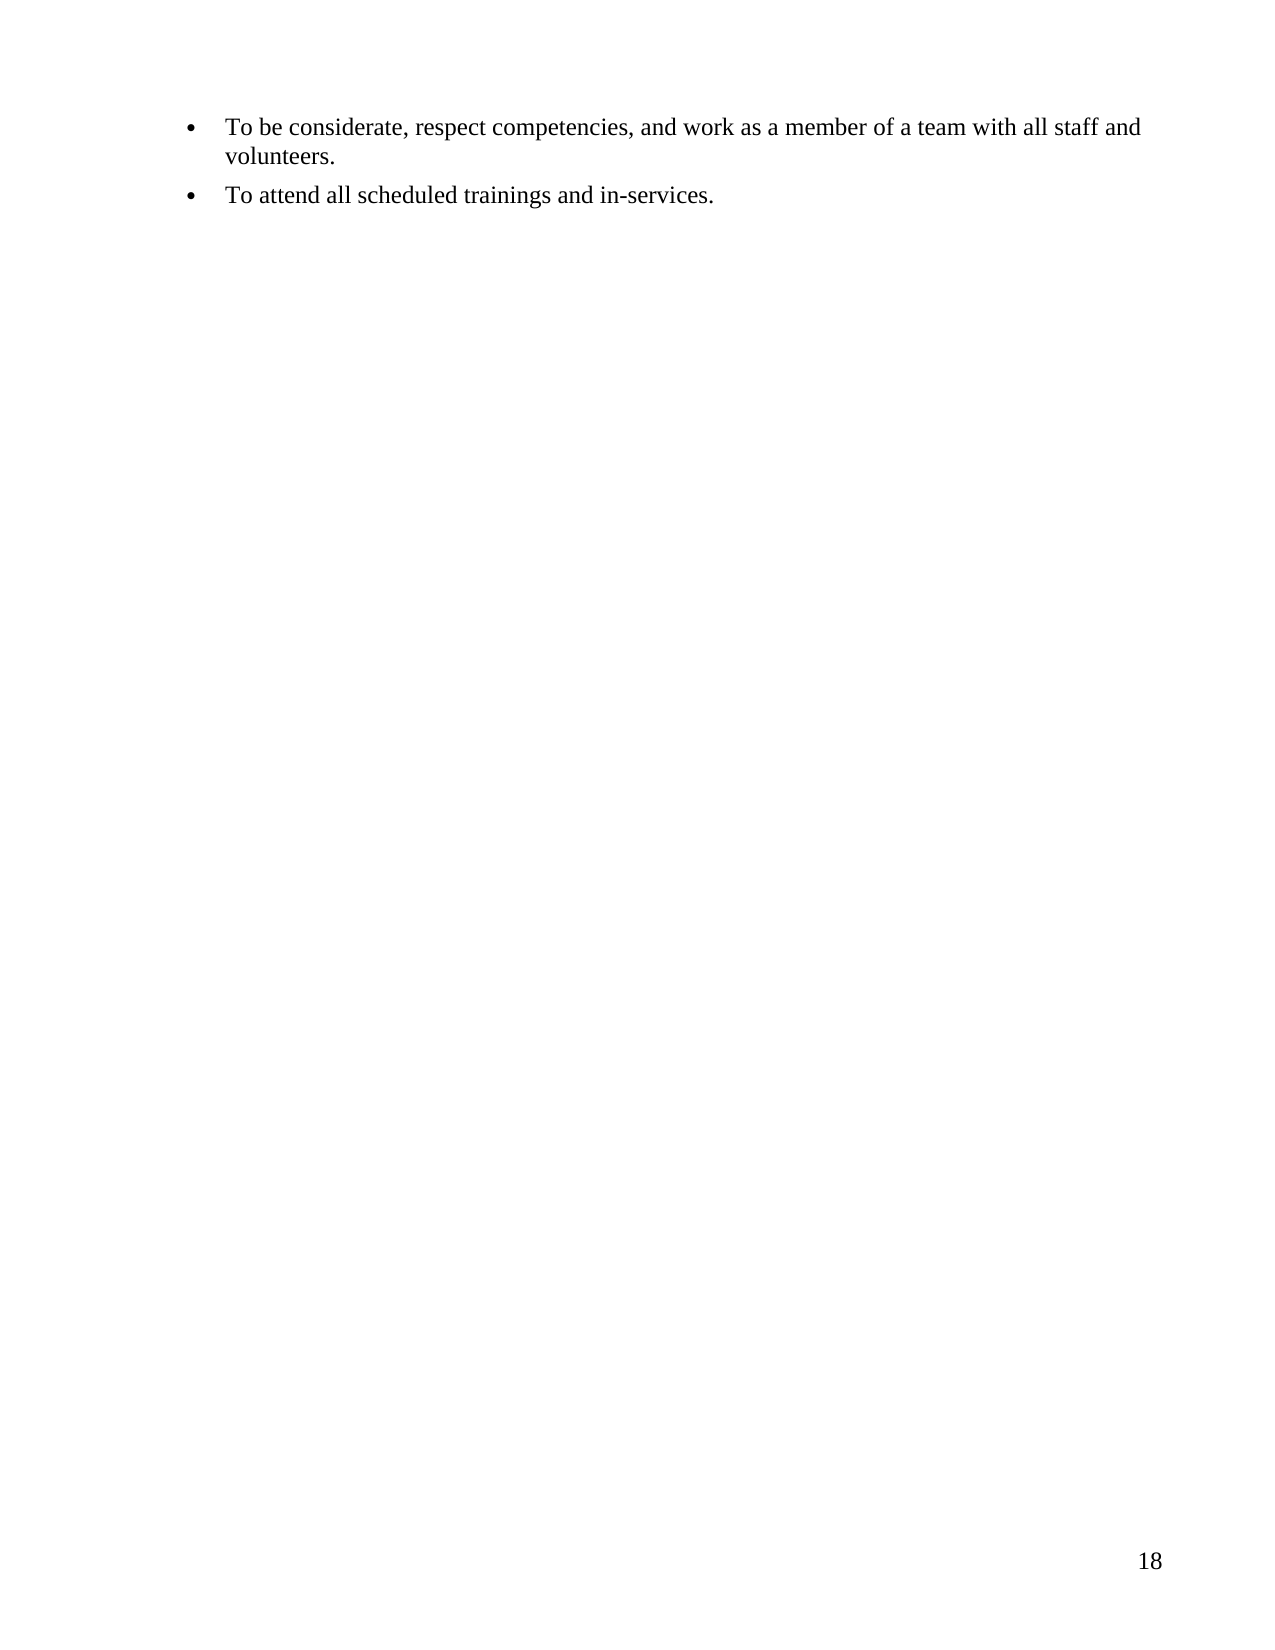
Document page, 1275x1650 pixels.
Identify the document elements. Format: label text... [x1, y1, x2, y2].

list To be considerate, respect competencies, and work as a member of a team with all staff and volunteers. [187, 112, 1162, 170]
list To attend all scheduled trainings and in-services. [187, 180, 1162, 209]
